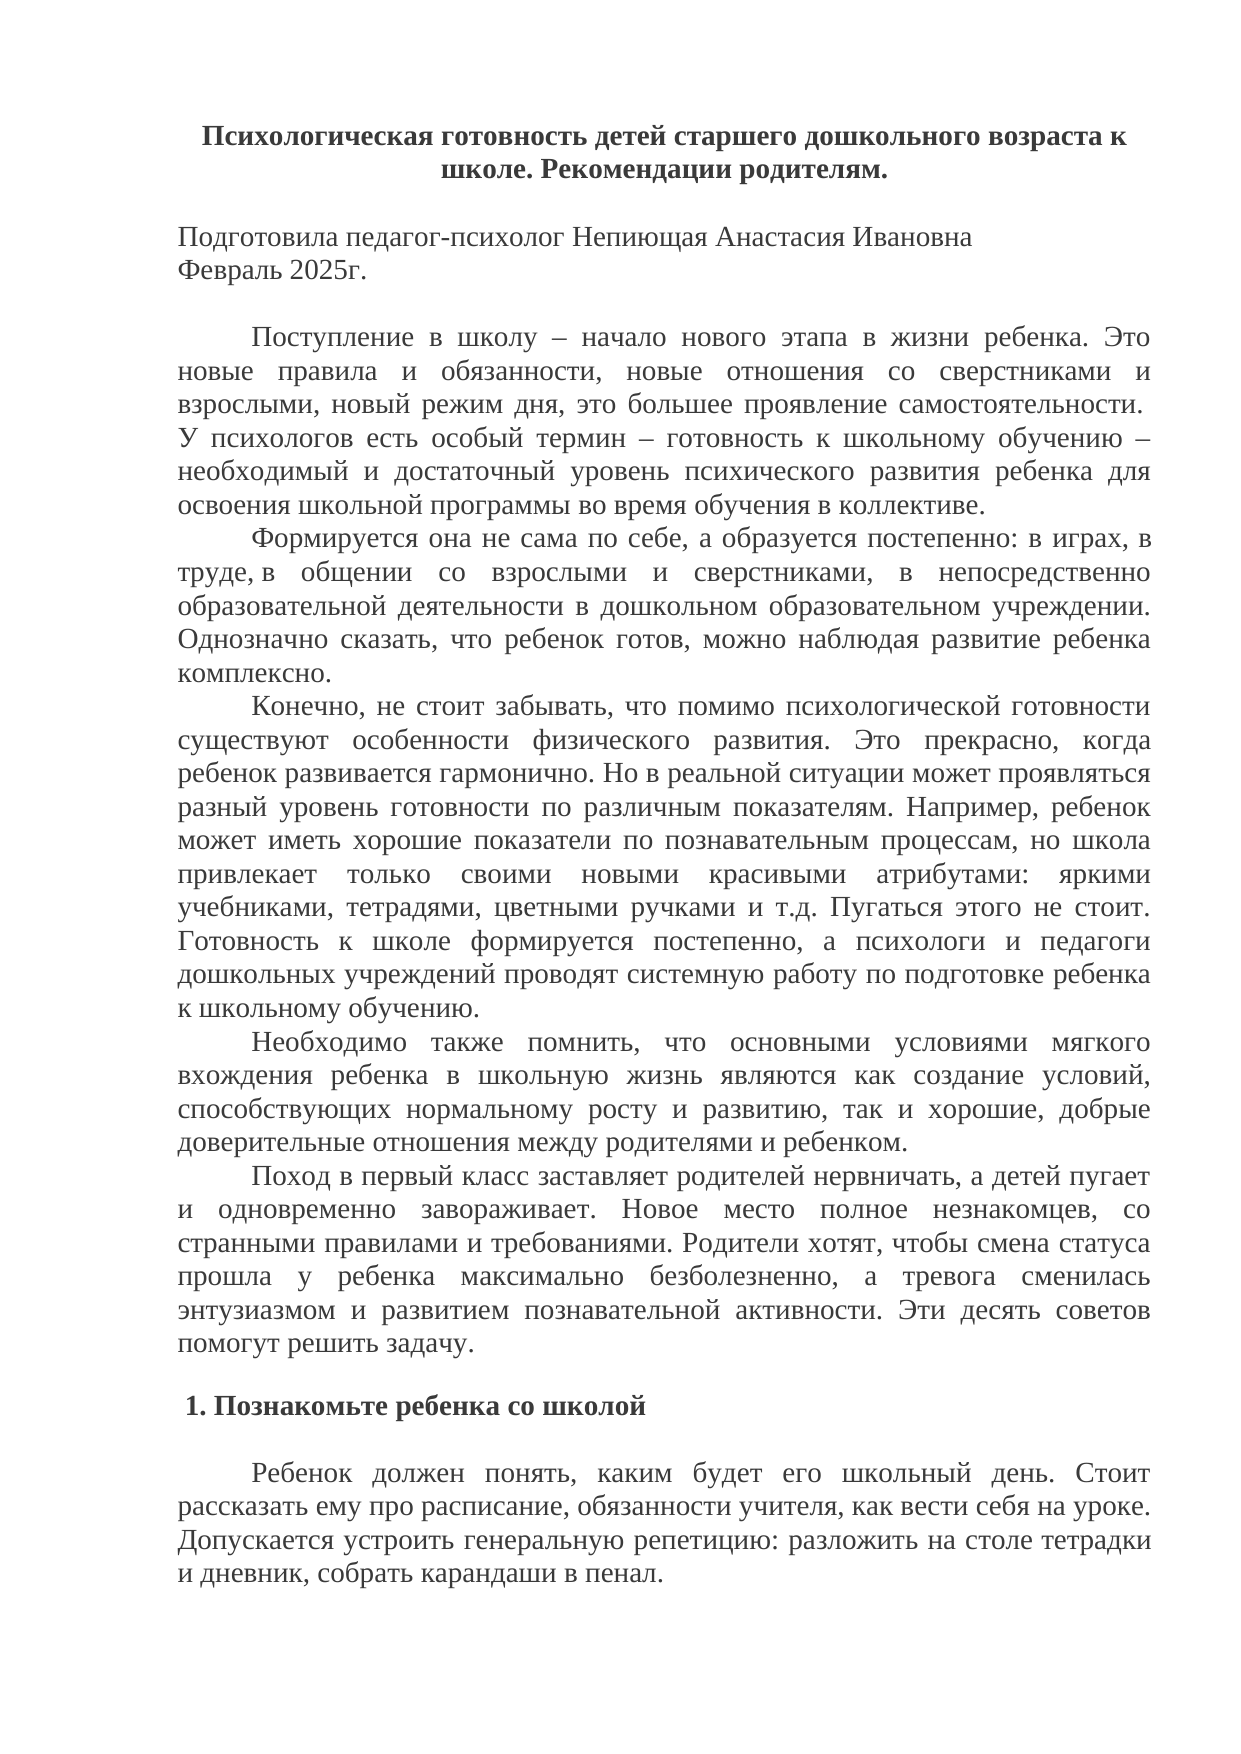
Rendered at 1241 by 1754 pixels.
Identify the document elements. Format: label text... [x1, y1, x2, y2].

text 1. Познакомьте ребенка со школой [177, 1388, 1152, 1421]
text Необходимо также помнить, что основными условиями мягкого вхождения ребенка в школьную жизнь являются как создание условий, способствующих нормальному росту и развитию, так и хорошие, добрые доверительные отношения между родителями и ребенком. [177, 1024, 1152, 1158]
text Конечно, не стоит забывать, что помимо психологической готовности существуют особенности физического развития. Это прекрасно, когда ребенок развивается гармонично. Но в реальной ситуации может проявляться разный уровень готовности по различным показателям. Например, ребенок может иметь хорошие показатели по познавательным процессам, но школа привлекает только своими новыми красивыми атрибутами: яркими учебниками, тетрадями, цветными ручками и т.д. Пугаться этого не стоит. Готовность к школе формируется постепенно, а психологи и педагоги дошкольных учреждений проводят системную работу по подготовке ребенка к школьному обучению. [177, 688, 1152, 1024]
text Поход в первый класс заставляет родителей нервничать, а детей пугает и одновременно завораживает. Новое место полное незнакомцев, со странными правилами и требованиями. Родители хотят, чтобы смена статуса прошла у ребенка максимально безболезненно, а тревога сменилась энтузиазмом и развитием познавательной активности. Эти десять советов помогут решить задачу. [177, 1158, 1152, 1359]
text Поступление в школу – начало нового этапа в жизни ребенка. Это новые правила и обязанности, новые отношения со сверстниками и взрослыми, новый режим дня, это большее проявление самостоятельности. У психологов есть особый термин – готовность к школьному обучению – необходимый и достаточный уровень психического развития ребенка для освоения школьной программы во время обучения в коллективе. [177, 319, 1152, 521]
text Подготовила педагог-психолог Непиющая Анастасия Ивановна [177, 219, 1152, 252]
text Формируется она не сама по себе, а образуется постепенно: в играх, в труде, в общении со взрослыми и сверстниками, в непосредственно образовательной деятельности в дошкольном образовательном учреждении. Однозначно сказать, что ребенок готов, можно наблюдая развитие ребенка комплексно. [177, 521, 1152, 688]
text Февраль 2025г. [177, 252, 1152, 286]
text Психологическая готовность детей старшего дошкольного возраста к школе. Рекомендации родителям. [177, 118, 1152, 185]
text Ребенок должен понять, каким будет его школьный день. Стоит рассказать ему про расписание, обязанности учителя, как вести себя на уроке. Допускается устроить генеральную репетицию: разложить на столе тетрадки и дневник, собрать карандаши в пенал. [177, 1455, 1152, 1589]
